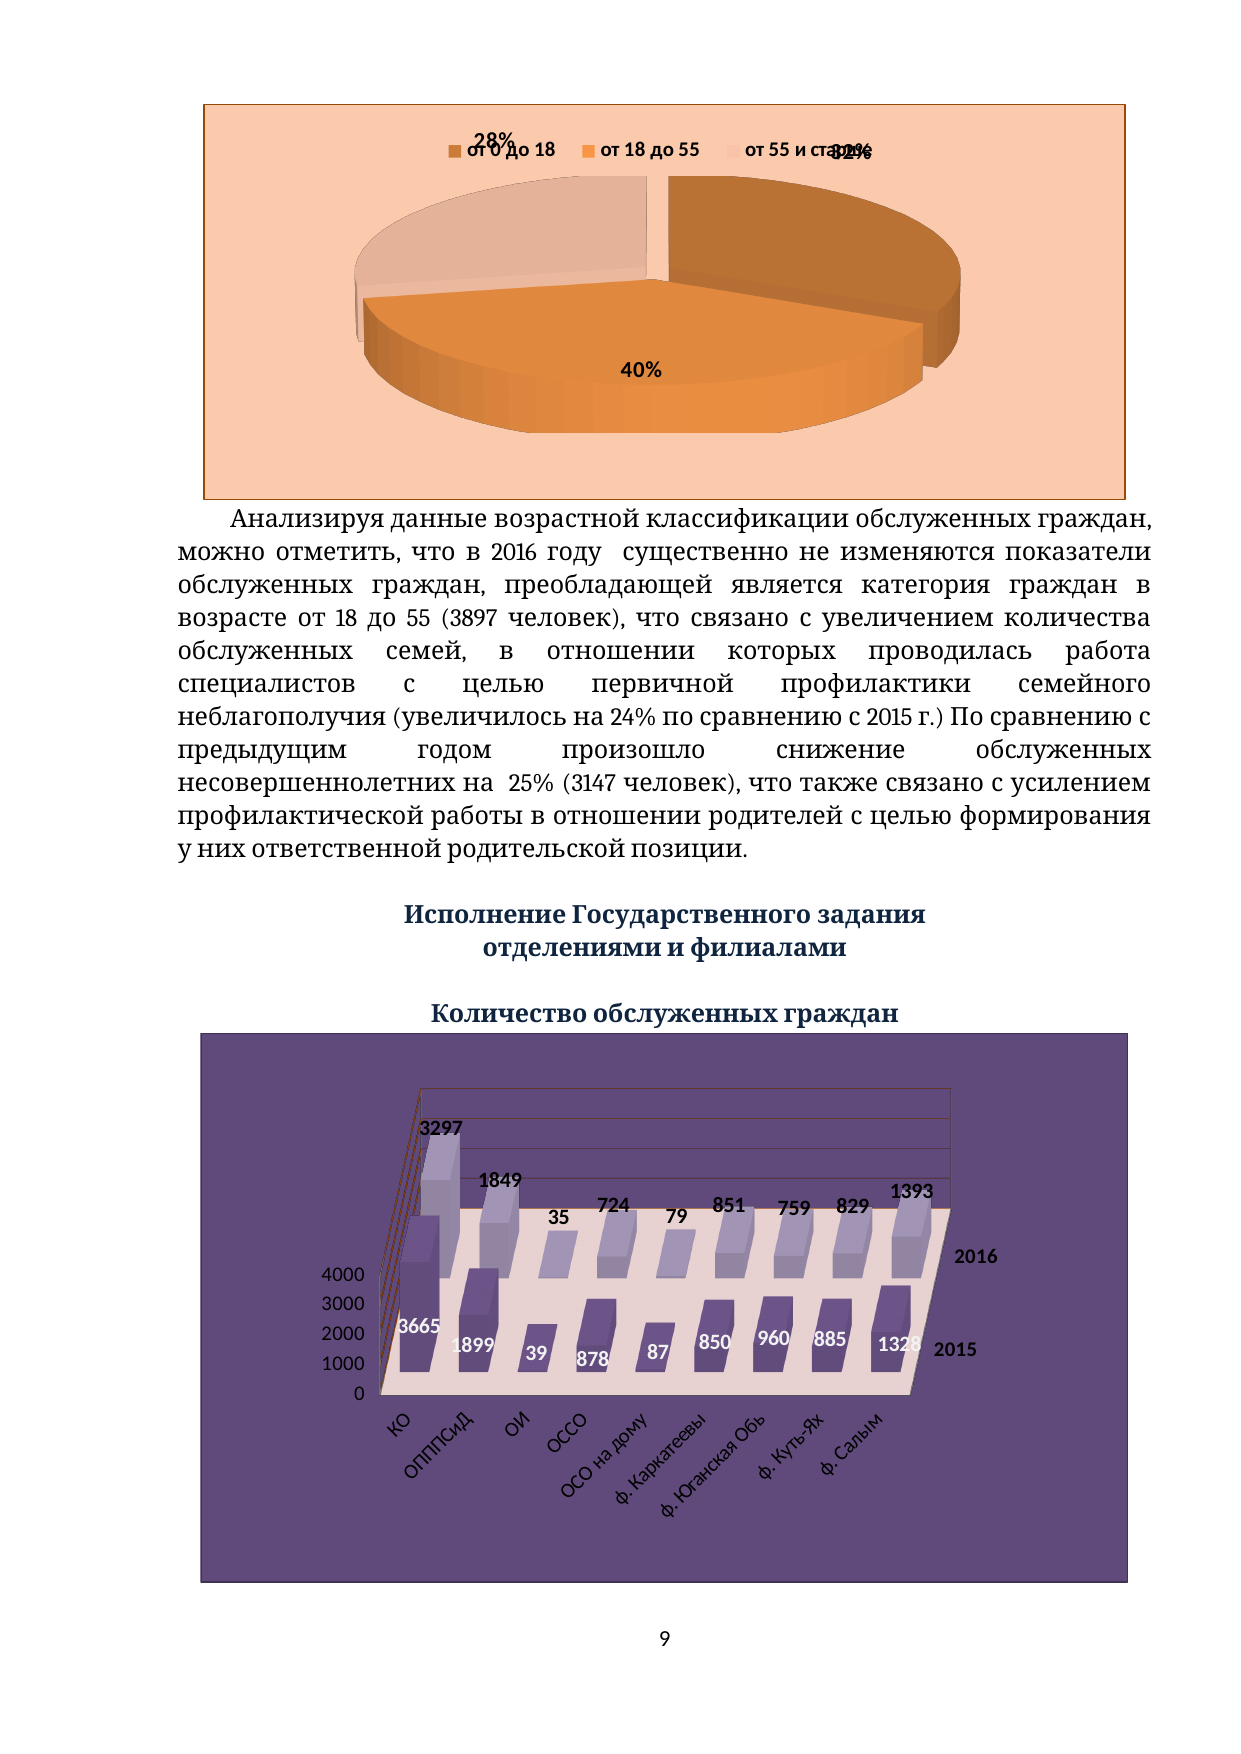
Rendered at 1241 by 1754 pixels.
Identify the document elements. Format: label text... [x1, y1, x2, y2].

text Количество обслуженных граждан [177, 1000, 1152, 1028]
text Анализируя данные возрастной классификации обслуженных граждан, можно отметить, что в 2016 году существенно не изменяются показатели обслуженных граждан, преобладающей является категория граждан в возрасте от 18 до 55 (3897 человек), что связано с увеличением количества обслуженных семей, в отношении которых проводилась работа специалистов с целью первичной профилактики семейного неблагополучия (увеличилось на 24% по сравнению с 2015 г.) По сравнению с предыдущим годом произошло снижение обслуженных несовершеннолетних на 25% (3147 человек), что также связано с усилением профилактической работы в отношении родителей с целью формирования у них ответственной родительской позиции. [177, 504, 1152, 863]
text отделениями и филиалами [177, 934, 1152, 962]
text Исполнение Государственного задания [177, 901, 1152, 929]
